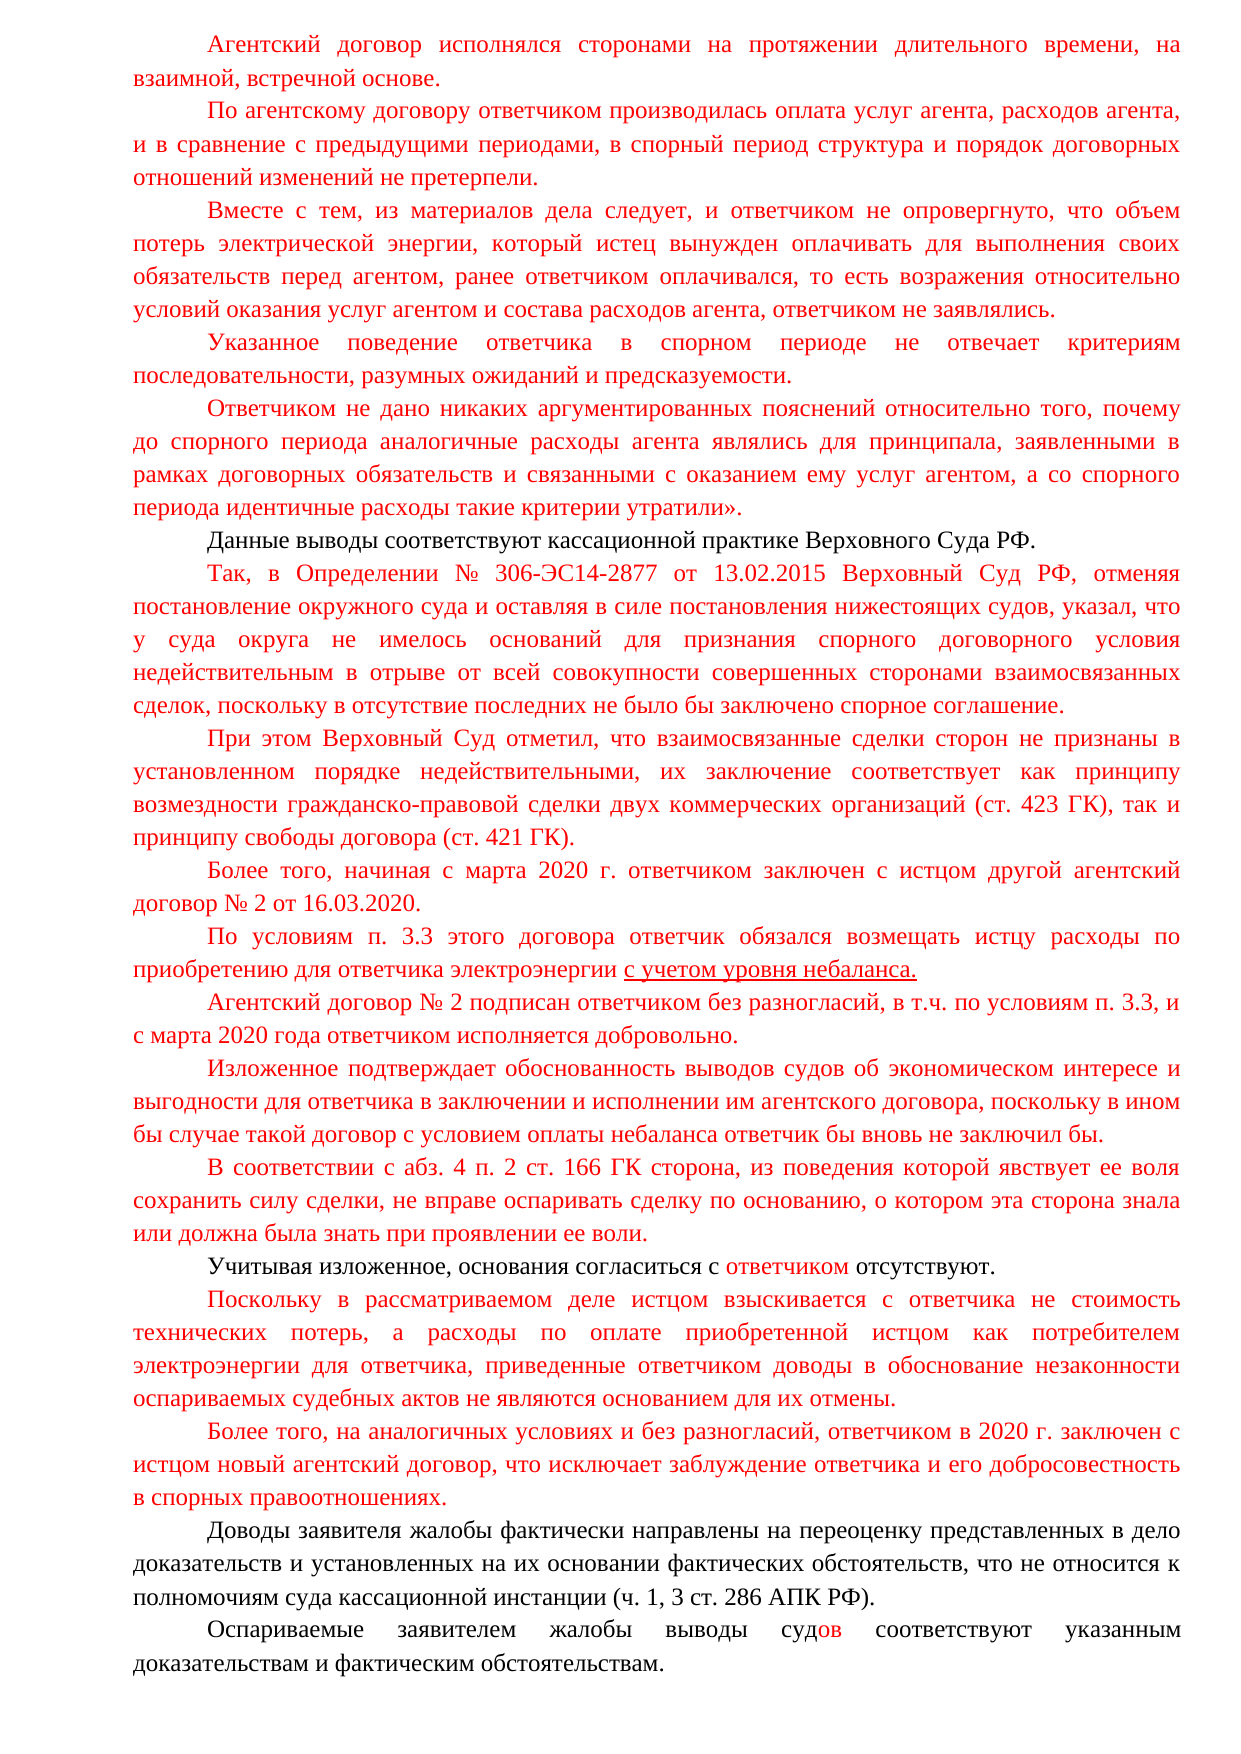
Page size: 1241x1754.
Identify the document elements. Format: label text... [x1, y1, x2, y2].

text Учитывая изложенное, основания согласиться с ответчиком отсутствуют. [133, 1251, 1181, 1280]
text При этом Верховный Суд отметил, что взаимосвязанные сделки сторон не признаны в установленном порядке недействительными, их заключение соответствует как принципу возмездности гражданско-правовой сделки двух коммерческих организаций (ст. 423 ГК), так и принципу свободы договора (ст. 421 ГК). [133, 723, 1181, 851]
text Доводы заявителя жалобы фактически направлены на переоценку представленных в дело доказательств и установленных на их основании фактических обстоятельств, что не относится к полномочиям суда кассационной инстанции (ч. 1, 3 ст. 286 АПК РФ). [133, 1516, 1181, 1610]
text Агентский договор № 2 подписан ответчиком без разногласий, в т.ч. по условиям п. 3.3, и с марта 2020 года ответчиком исполняется добровольно. [133, 987, 1181, 1049]
text Оспариваемые заявителем жалобы выводы судов соответствуют указанным доказательствам и фактическим обстоятельствам. [133, 1614, 1181, 1676]
text Указанное поведение ответчика в спорном периоде не отвечает критериям последовательности, разумных ожиданий и предсказуемости. [133, 327, 1181, 388]
text По условиям п. 3.3 этого договора ответчик обязался возмещать истцу расходы по приобретению для ответчика электроэнергии с учетом уровня небаланса. [133, 921, 1181, 983]
text По агентскому договору ответчиком производилась оплата услуг агента, расходов агента, и в сравнение с предыдущими периодами, в спорный период структура и порядок договорных отношений изменений не претерпели. [133, 96, 1181, 190]
text Изложенное подтверждает обоснованность выводов судов об экономическом интересе и выгодности для ответчика в заключении и исполнении им агентского договора, поскольку в ином бы случае такой договор с условием оплаты небаланса ответчик бы вновь не заключил бы. [133, 1053, 1181, 1148]
text Вместе с тем, из материалов дела следует, и ответчиком не опровергнуто, что объем потерь электрической энергии, который истец вынужден оплачивать для выполнения своих обязательств перед агентом, ранее ответчиком оплачивался, то есть возражения относительно условий оказания услуг агентом и состава расходов агента, ответчиком не заявлялись. [133, 195, 1181, 322]
text Ответчиком не дано никаких аргументированных пояснений относительно того, почему до спорного периода аналогичные расходы агента являлись для принципала, заявленными в рамках договорных обязательств и связанными с оказанием ему услуг агентом, а со спорного периода идентичные расходы такие критерии утратили». [133, 393, 1181, 521]
text Так, в Определении № 306-ЭС14-2877 от 13.02.2015 Верховный Суд РФ, отменяя постановление окружного суда и оставляя в силе постановления нижестоящих судов, указал, что у суда округа не имелось оснований для признания спорного договорного условия недействительным в отрыве от всей совокупности совершенных сторонами взаимосвязанных сделок, поскольку в отсутствие последних не было бы заключено спорное соглашение. [133, 558, 1181, 719]
text Данные выводы соответствуют кассационной практике Верховного Суда РФ. [133, 525, 1181, 554]
text Более того, на аналогичных условиях и без разногласий, ответчиком в 2020 г. заключен с истцом новый агентский договор, что исключает заблуждение ответчика и его добросовестность в спорных правоотношениях. [133, 1416, 1181, 1511]
text В соответствии с абз. 4 п. 2 ст. 166 ГК сторона, из поведения которой явствует ее воля сохранить силу сделки, не вправе оспаривать сделку по основанию, о котором эта сторона знала или должна была знать при проявлении ее воли. [133, 1152, 1181, 1247]
text Агентский договор исполнялся сторонами на протяжении длительного времени, на взаимной, встречной основе. [133, 29, 1181, 91]
text Более того, начиная с марта 2020 г. ответчиком заключен с истцом другой агентский договор № 2 от 16.03.2020. [133, 855, 1181, 917]
text Поскольку в рассматриваемом деле истцом взыскивается с ответчика не стоимость технических потерь, а расходы по оплате приобретенной истцом как потребителем электроэнергии для ответчика, приведенные ответчиком доводы в обоснование незаконности оспариваемых судебных актов не являются основанием для их отмены. [133, 1284, 1181, 1412]
